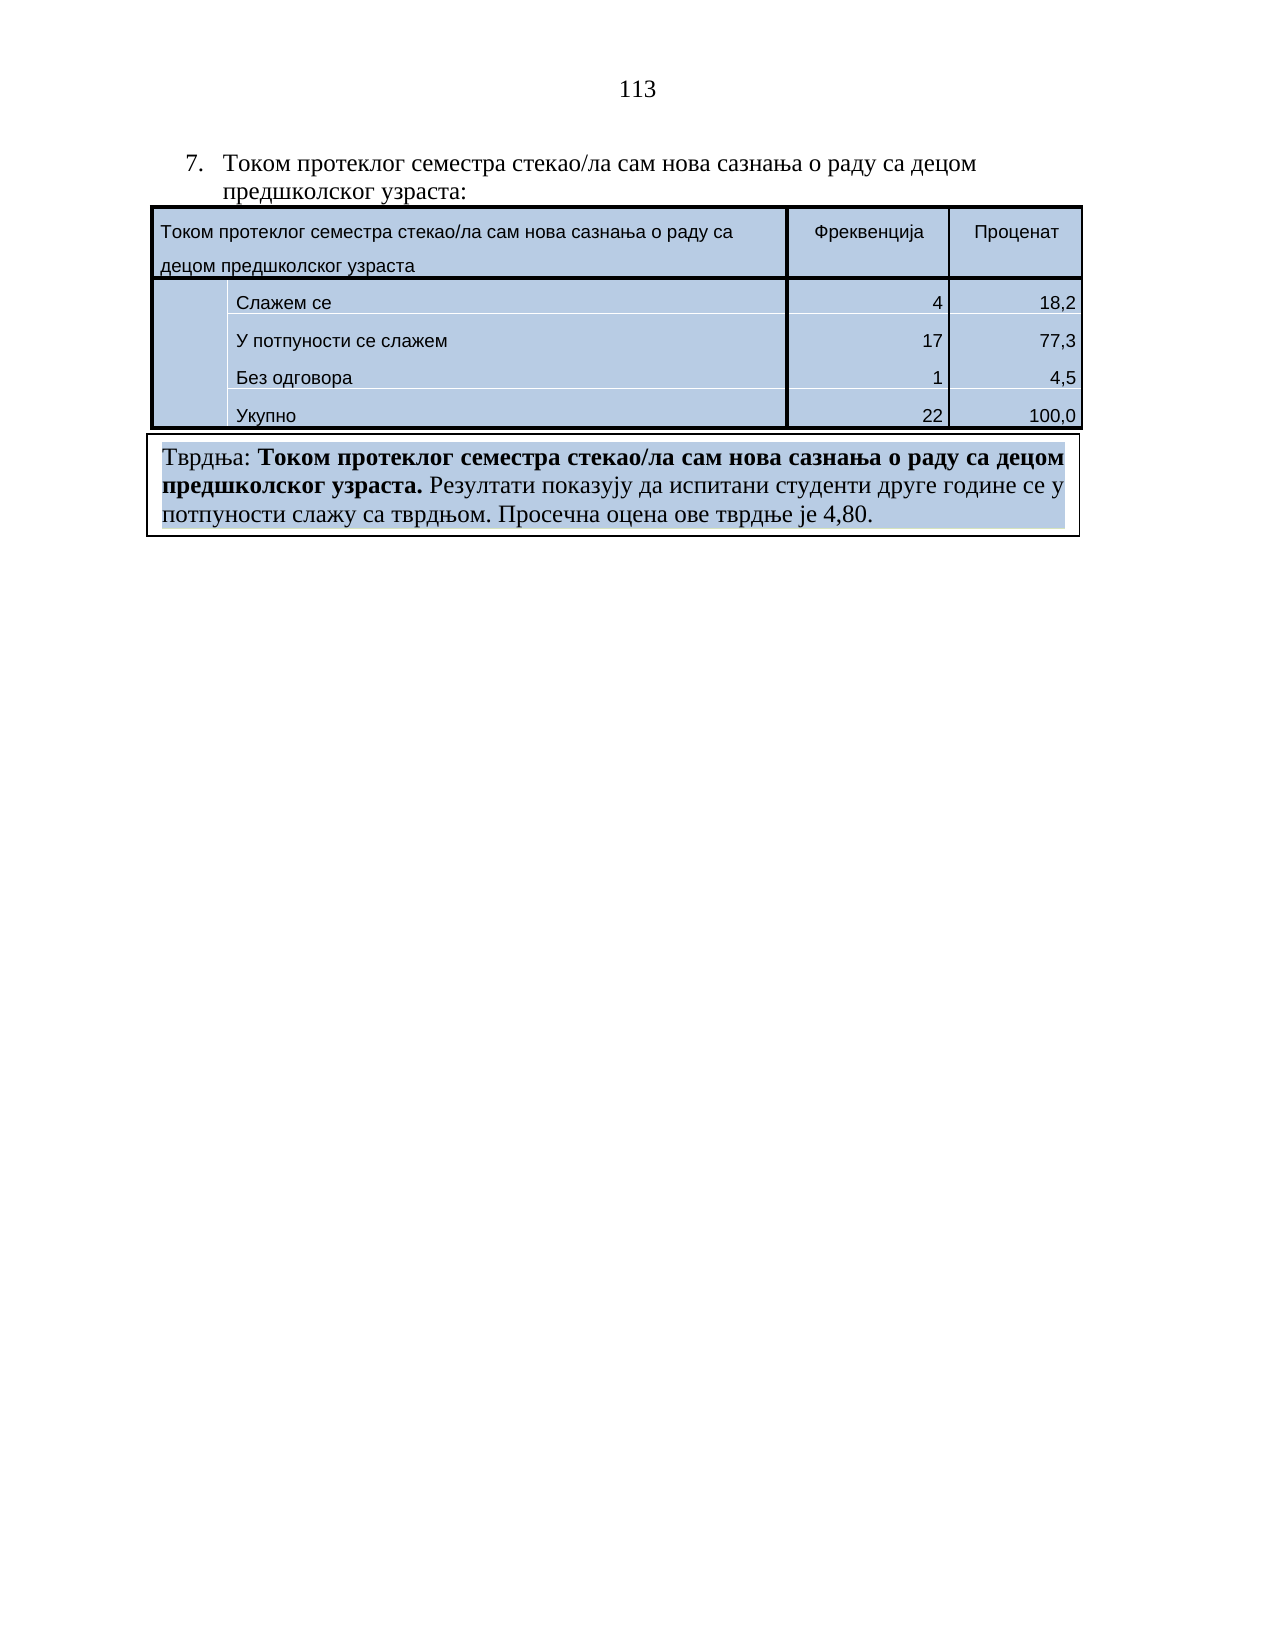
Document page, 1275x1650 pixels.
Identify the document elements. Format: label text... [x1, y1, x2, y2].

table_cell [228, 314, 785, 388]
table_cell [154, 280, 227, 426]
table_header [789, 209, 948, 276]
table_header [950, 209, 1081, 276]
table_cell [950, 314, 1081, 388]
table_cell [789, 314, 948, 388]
list Током протеклог семестра стекао/ла сам нова сазнања о раду са децом предшколског узраста: [185, 148, 1127, 205]
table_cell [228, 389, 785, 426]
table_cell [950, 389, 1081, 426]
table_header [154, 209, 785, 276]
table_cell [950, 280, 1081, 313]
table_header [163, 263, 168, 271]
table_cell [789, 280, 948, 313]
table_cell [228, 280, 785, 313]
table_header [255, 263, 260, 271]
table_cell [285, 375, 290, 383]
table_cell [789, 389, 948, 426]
